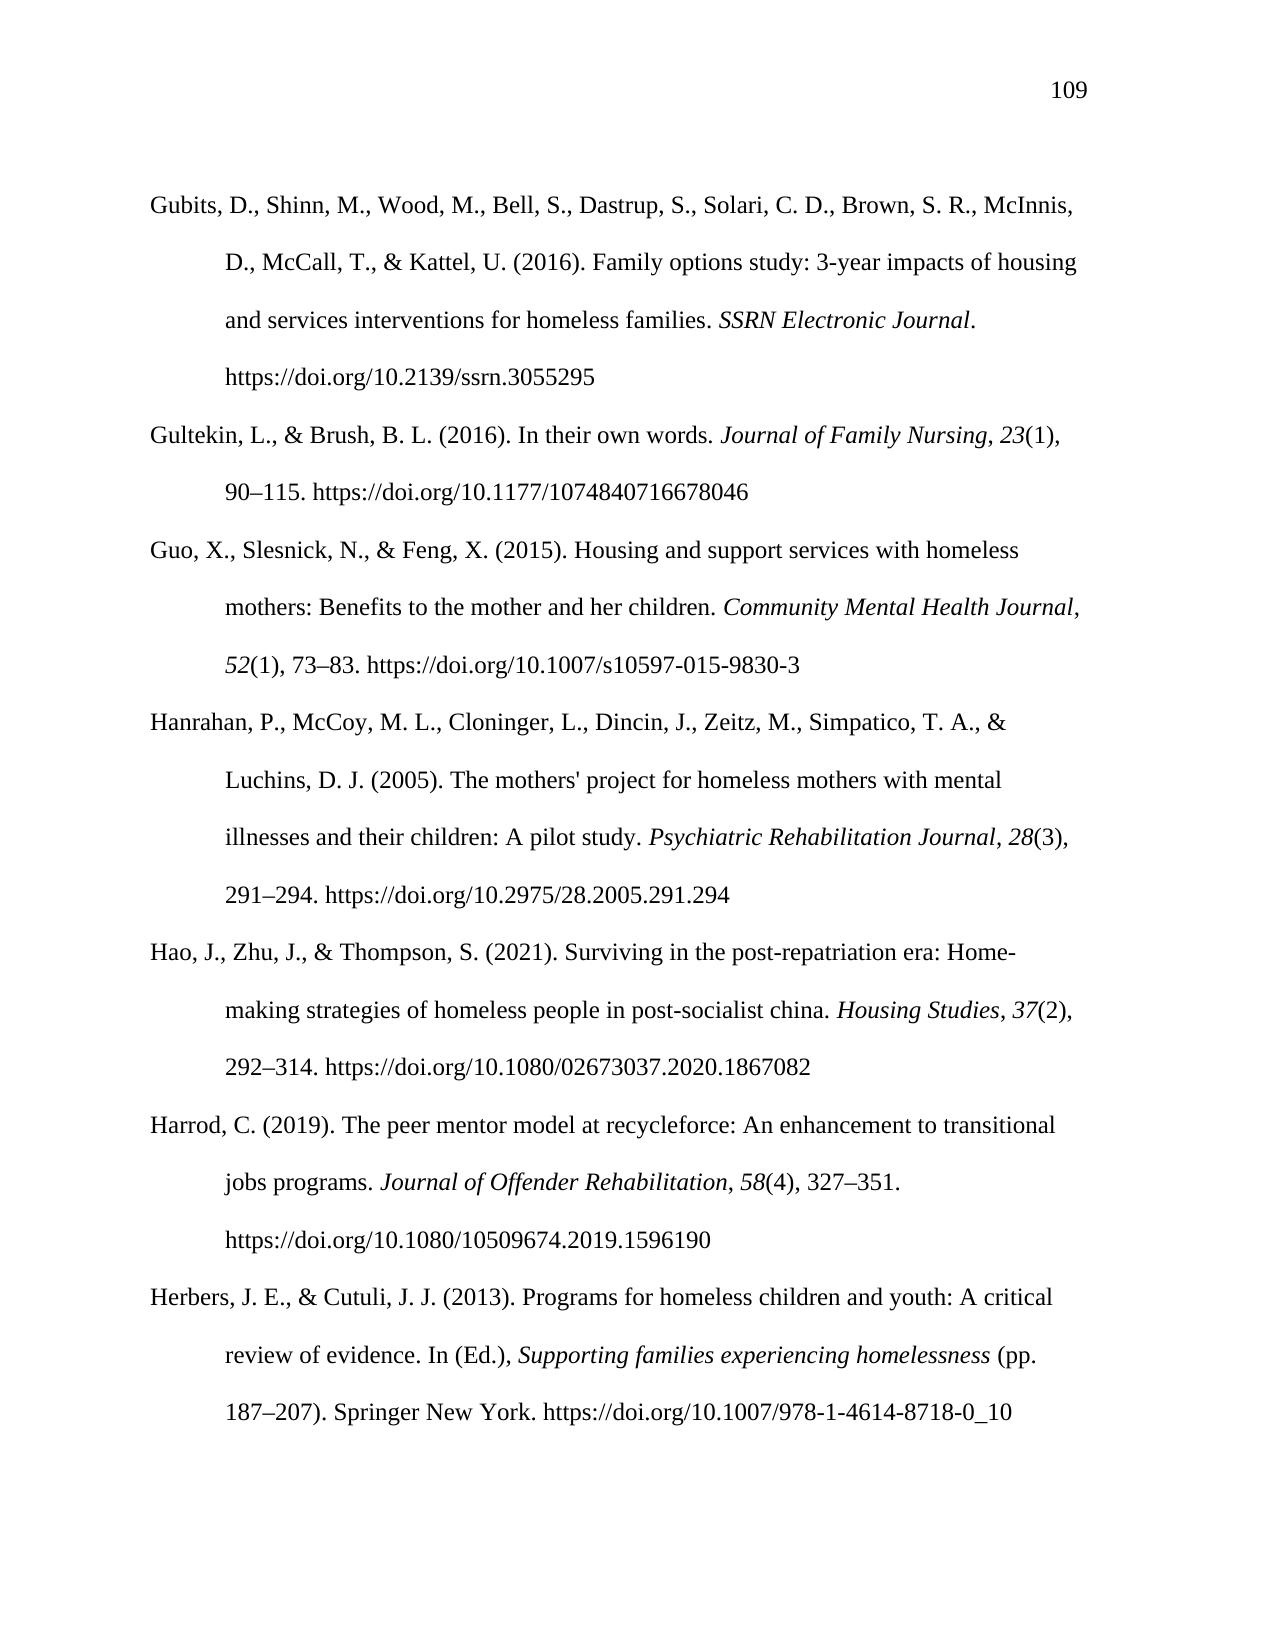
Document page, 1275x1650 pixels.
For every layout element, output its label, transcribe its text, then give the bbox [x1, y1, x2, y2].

text Guo, X., Slesnick, N., & Feng, X. (2015). Housing and support services with homeless mothers: Benefits to the mother and her children. Community Mental Health Journal, 52(1), 73–83. https://doi.org/10.1007/s10597-015-9830-3 [150, 535, 1087, 679]
text Hanrahan, P., McCoy, M. L., Cloninger, L., Dincin, J., Zeitz, M., Simpatico, T. A., & Luchins, D. J. (2005). The mothers' project for homeless mothers with mental illnesses and their children: A pilot study. Psychiatric Rehabilitation Journal, 28(3), 291–294. https://doi.org/10.2975/28.2005.291.294 [150, 707, 1087, 909]
text Gubits, D., Shinn, M., Wood, M., Bell, S., Dastrup, S., Solari, C. D., Brown, S. R., McInnis, D., McCall, T., & Kattel, U. (2016). Family options study: 3-year impacts of housing and services interventions for homeless families. SSRN Electronic Journal. https://doi.org/10.2139/ssrn.3055295 [150, 190, 1087, 391]
text Hao, J., Zhu, J., & Thompson, S. (2021). Surviving in the post-repatriation era: Home-making strategies of homeless people in post-socialist china. Housing Studies, 37(2), 292–314. https://doi.org/10.1080/02673037.2020.1867082 [150, 937, 1087, 1081]
text Gultekin, L., & Brush, B. L. (2016). In their own words. Journal of Family Nursing, 23(1), 90–115. https://doi.org/10.1177/1074840716678046 [150, 420, 1087, 506]
text Harrod, C. (2019). The peer mentor model at recycleforce: An enhancement to transitional jobs programs. Journal of Offender Rehabilitation, 58(4), 327–351. https://doi.org/10.1080/10509674.2019.1596190 [150, 1110, 1087, 1254]
text Herbers, J. E., & Cutuli, J. J. (2013). Programs for homeless children and youth: A critical review of evidence. In (Ed.), Supporting families experiencing homelessness (pp. 187–207). Springer New York. https://doi.org/10.1007/978-1-4614-8718-0_10 [150, 1282, 1087, 1426]
